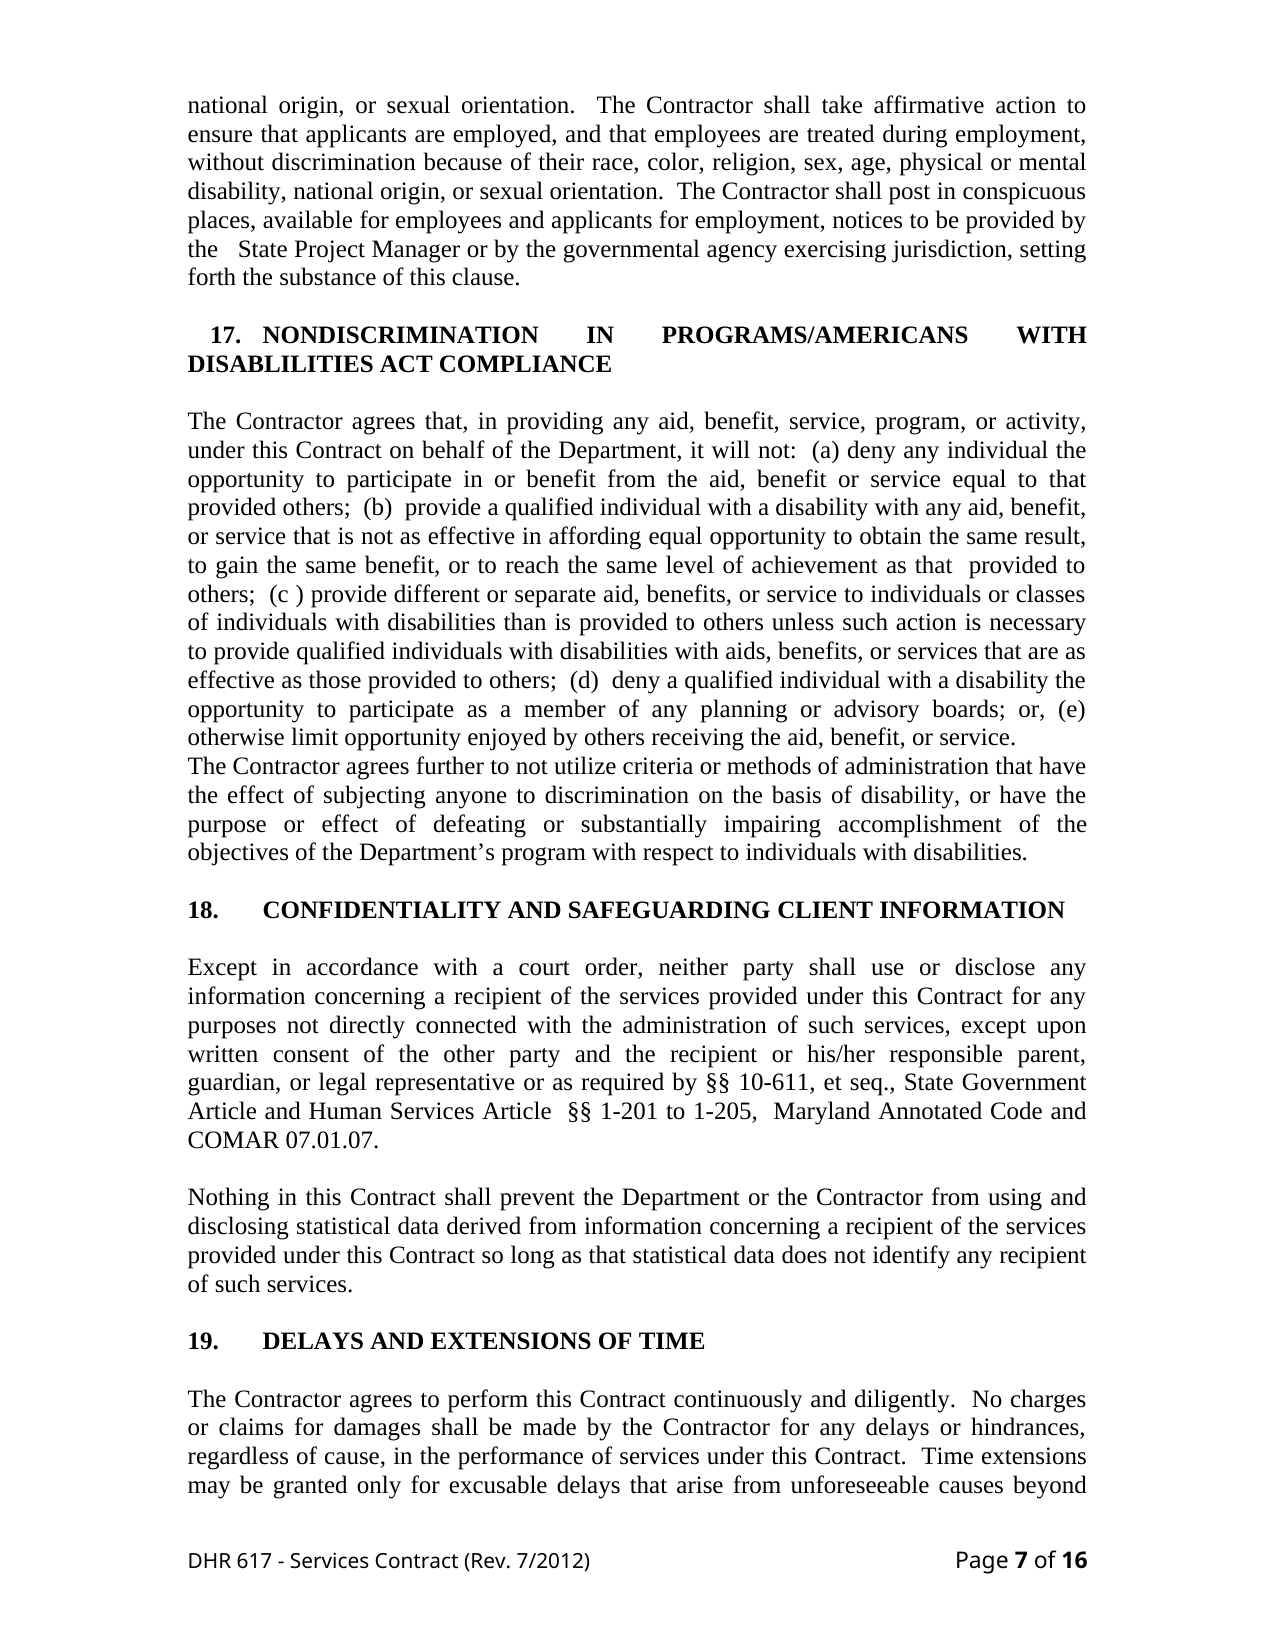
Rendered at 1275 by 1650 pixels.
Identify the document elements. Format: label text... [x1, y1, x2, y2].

text 19. DELAYS AND EXTENSIONS OF TIME [187, 1326, 1087, 1355]
text 17. NONDISCRIMINATION IN PROGRAMS/AMERICANS WITH DISABLILITIES ACT COMPLIANCE [187, 320, 1087, 377]
text The Contractor agrees that, in providing any aid, benefit, service, program, or activity, under this Contract on behalf of the Department, it will not: (a) deny any individual the opportunity to participate in or benefit from the aid, benefit or service equal to that provided others; (b) provide a qualified individual with a disability with any aid, benefit, or service that is not as effective in affording equal opportunity to obtain the same result, to gain the same benefit, or to reach the same level of achievement as that provided to others; (c ) provide different or separate aid, benefits, or service to individuals or classes of individuals with disabilities than is provided to others unless such action is necessary to provide qualified individuals with disabilities with aids, benefits, or services that are as effective as those provided to others; (d) deny a qualified individual with a disability the opportunity to participate as a member of any planning or advisory boards; or, (e) otherwise limit opportunity enjoyed by others receiving the aid, benefit, or service. [187, 406, 1087, 751]
text The Contractor agrees further to not utilize criteria or methods of administration that have the effect of subjecting anyone to discrimination on the basis of disability, or have the purpose or effect of defeating or substantially impairing accomplishment of the objectives of the Department’s program with respect to individuals with disabilities. [187, 751, 1087, 866]
text 18. CONFIDENTIALITY AND SAFEGUARDING CLIENT INFORMATION [187, 895, 1087, 924]
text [187, 90, 1087, 291]
text Nothing in this Contract shall prevent the Department or the Contractor from using and disclosing statistical data derived from information concerning a recipient of the services provided under this Contract so long as that statistical data does not identify any recipient of such services. [187, 1182, 1087, 1297]
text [187, 1384, 1087, 1499]
text Except in accordance with a court order, neither party shall use or disclose any information concerning a recipient of the services provided under this Contract for any purposes not directly connected with the administration of such services, except upon written consent of the other party and the recipient or his/her responsible parent, guardian, or legal representative or as required by §§ 10-611, et seq., State Government Article and Human Services Article §§ 1-201 to 1-205, Maryland Annotated Code and COMAR 07.01.07. [187, 952, 1087, 1154]
